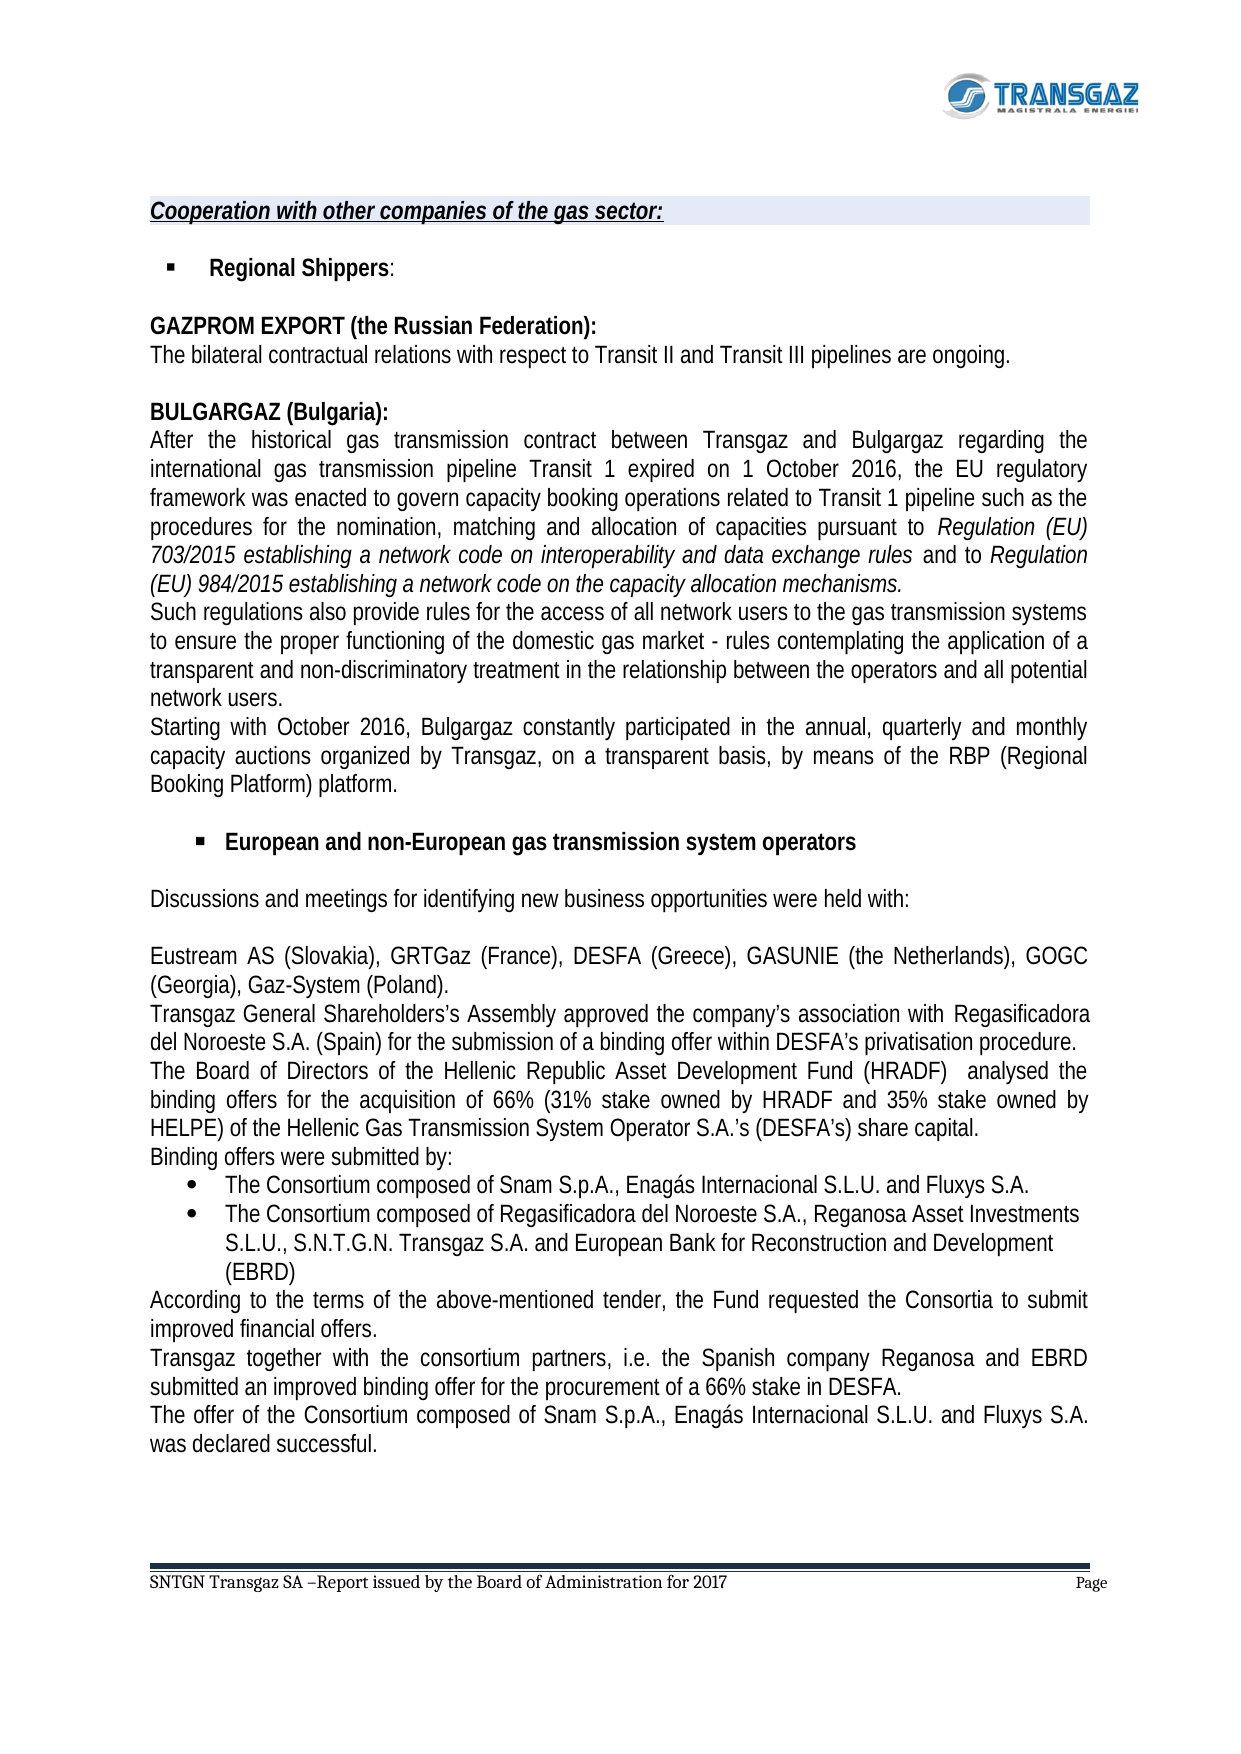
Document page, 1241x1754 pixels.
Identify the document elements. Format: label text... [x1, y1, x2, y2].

text Eustream AS (Slovakia), GRTGaz (France), DESFA (Greece), GASUNIE (the Netherlands), GOGC (Georgia), Gaz-System (Poland). [150, 941, 1090, 999]
text Cooperation with other companies of the gas sector: [150, 196, 1090, 225]
text Binding offers were submitted by: [150, 1142, 1090, 1171]
picture [940, 60, 1142, 137]
list The Consortium composed of Regasificadora del Noroeste S.A., Reganosa Asset Investments S.L.U., S.N.T.G.N. Transgaz S.A. and European Bank for Reconstruction and Development (EBRD) [187, 1199, 1090, 1286]
text Such regulations also provide rules for the access of all network users to the gas transmission systems to ensure the proper functioning of the domestic gas market - rules contemplating the application of a transparent and non-discriminatory treatment in the relationship between the operators and all potential network users. [150, 597, 1090, 712]
text According to the terms of the above-mentioned tender, the Fund requested the Consortia to submit improved financial offers. [150, 1286, 1090, 1343]
text BULGARGAZ (Bulgaria): [150, 397, 1090, 426]
text The Board of Directors of the Hellenic Republic Asset Development Fund (HRADF) analysed the binding offers for the acquisition of 66% (31% stake owned by HRADF and 35% stake owned by HELPE) of the Hellenic Gas Transmission System Operator S.A.’s (DESFA’s) share capital. [150, 1056, 1090, 1142]
text After the historical gas transmission contract between Transgaz and Bulgargaz regarding the international gas transmission pipeline Transit 1 expired on 1 October 2016, the EU regulatory framework was enacted to govern capacity booking operations related to Transit 1 pipeline such as the procedures for the nomination, matching and allocation of capacities pursuant to Regulation (EU) 703/2015 establishing a network code on interoperability and data exchange rules and to Regulation (EU) 984/2015 establishing a network code on the capacity allocation mechanisms. [150, 426, 1090, 597]
text Discussions and meetings for identifying new business opportunities were held with: [150, 884, 1090, 913]
text GAZPROM EXPORT (the Russian Federation): [150, 311, 1090, 339]
text The offer of the Consortium composed of Snam S.p.A., Enagás Internacional S.L.U. and Fluxys S.A. was declared successful. [150, 1400, 1090, 1457]
text Transgaz together with the consortium partners, i.e. the Spanish company Reganosa and EBRD submitted an improved binding offer for the procurement of a 66% stake in DESFA. [150, 1343, 1090, 1400]
text Starting with October 2016, Bulgargaz constantly participated in the annual, quarterly and monthly capacity auctions organized by Transgaz, on a transparent basis, by means of the RBP (Regional Booking Platform) platform. [150, 712, 1090, 798]
list The Consortium composed of Snam S.p.A., Enagás Internacional S.L.U. and Fluxys S.A. [187, 1171, 1090, 1199]
text Transgaz General Shareholders’s Assembly approved the company’s association with Regasificadora del Noroeste S.A. (Spain) for the submission of a binding offer within DESFA’s privatisation procedure. [150, 999, 1090, 1056]
list Regional Shippers: [165, 253, 1090, 282]
list European and non-European gas transmission system operators [194, 827, 1090, 855]
text The bilateral contractual relations with respect to Transit II and Transit III pipelines are ongoing. [150, 339, 1090, 368]
